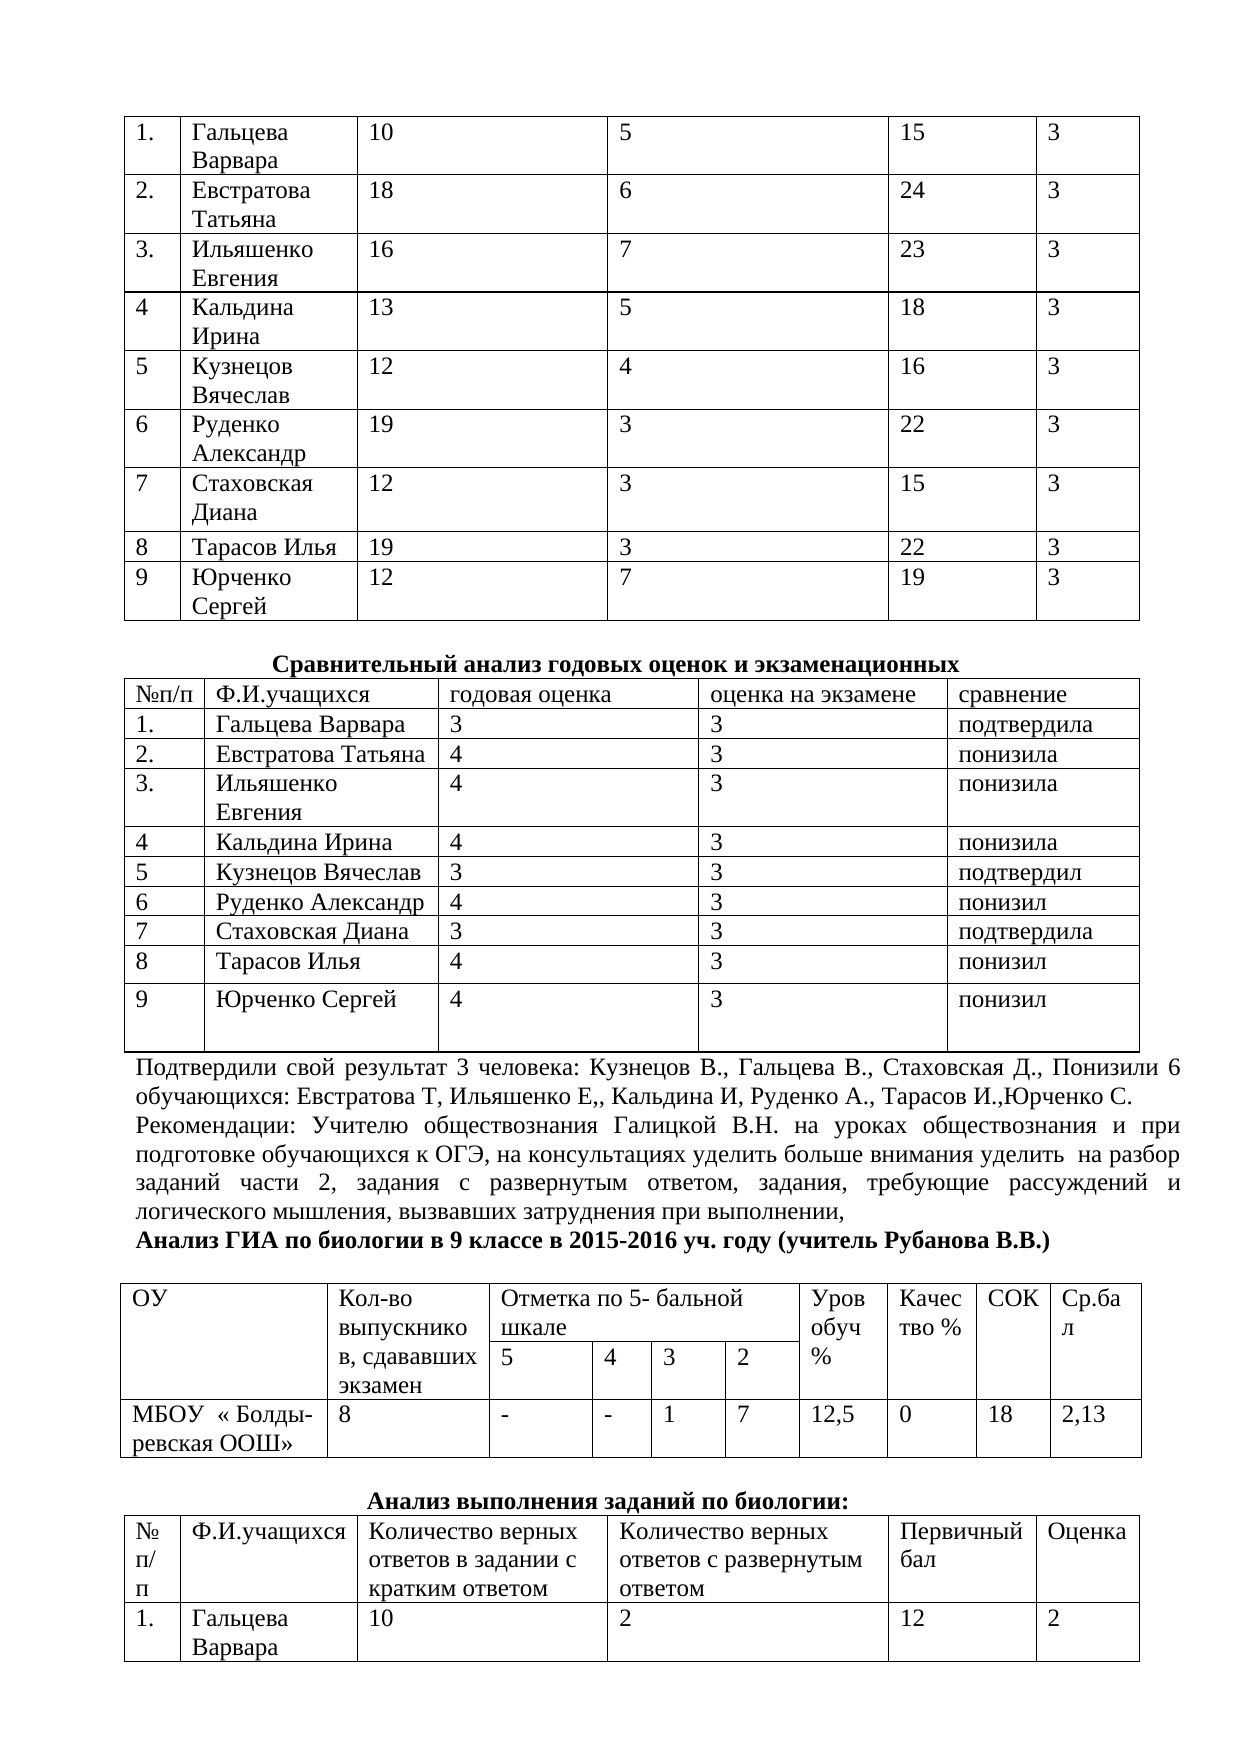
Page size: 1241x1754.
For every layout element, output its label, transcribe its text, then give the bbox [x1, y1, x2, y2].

table_cell 4 [439, 739, 698, 767]
table_cell подтвердил [948, 857, 1139, 886]
table_cell 15 [889, 468, 1036, 531]
table_cell Руденко Александр [181, 410, 357, 467]
table_cell Стаховская Диана [181, 468, 357, 531]
table_cell 1. [125, 1603, 180, 1661]
table_cell 12 [358, 562, 607, 619]
table_cell 3 [608, 468, 888, 531]
text Подтвердили свой результат 3 человека: Кузнецов В., Гальцева В., Стаховская Д., Понизили 6 обучающихся: Евстратова Т, Ильяшенко Е,, Кальдина И, Руденко А., Тарасов И.,Юрченко С. [135, 1052, 1182, 1110]
table_cell 5 [490, 1342, 592, 1398]
table_cell 3 [699, 916, 947, 945]
table_cell 3 [1037, 410, 1139, 467]
text Анализ ГИА по биологии в 9 классе в 2015-2016 уч. году (учитель Рубанова В.В.) [135, 1225, 1182, 1254]
table_header Качество % [888, 1284, 976, 1398]
table_cell Кузнецов Вячеслав [181, 351, 357, 408]
table_cell 16 [889, 351, 1036, 408]
table_header СОК [977, 1284, 1050, 1398]
table_cell подтвердила [948, 916, 1139, 945]
table_cell 3 [699, 887, 947, 915]
table_cell 0 [888, 1400, 976, 1457]
table_cell 10 [358, 1603, 607, 1661]
table_cell Кальдина Ирина [181, 293, 357, 350]
table_header № п/п [125, 1516, 180, 1602]
table_cell 6 [608, 175, 888, 233]
table_cell 5 [125, 857, 204, 886]
table_header №п/п [125, 679, 204, 708]
table_cell МБОУ « Болды-ревская ООШ» [121, 1400, 327, 1457]
table_cell 4 [439, 887, 698, 915]
table_cell 6 [125, 887, 204, 915]
table_cell - [490, 1400, 592, 1457]
table_cell 4 [439, 827, 698, 856]
table_cell Евстратова Татьяна [181, 175, 357, 233]
table_cell 24 [889, 175, 1036, 233]
table_cell 3 [1037, 293, 1139, 350]
table_cell понизила [948, 739, 1139, 767]
table_cell 7 [125, 916, 204, 945]
table_cell 7 [608, 234, 888, 291]
table_header Ф.И.учащихся [181, 1516, 357, 1602]
table_header Кол-во выпускников, сдававших экзамен [328, 1284, 489, 1398]
table_header Ср.бал [1051, 1284, 1141, 1398]
table_cell 12 [358, 468, 607, 531]
table_cell 5 [608, 117, 888, 174]
table_cell 4 [125, 827, 204, 856]
table_cell 16 [358, 234, 607, 291]
table_cell 3 [699, 984, 947, 1051]
table_cell 3 [1037, 532, 1139, 561]
table_cell 3 [699, 827, 947, 856]
table_cell 4 [439, 946, 698, 983]
table_cell 1 [652, 1400, 725, 1457]
table_header Первичный бал [889, 1516, 1036, 1602]
table_cell 3 [608, 410, 888, 467]
table_cell Тарасов Илья [181, 532, 357, 561]
table_cell 22 [889, 532, 1036, 561]
table_cell 3 [699, 857, 947, 886]
table_cell 3 [439, 916, 698, 945]
table_cell 3 [439, 857, 698, 886]
table_cell Гальцева Варвара [181, 117, 357, 174]
table_cell 5 [608, 293, 888, 350]
table_cell понизил [948, 946, 1139, 983]
table_cell 10 [358, 117, 607, 174]
table_cell - [593, 1400, 651, 1457]
table_cell 3. [125, 769, 204, 826]
table_cell 2 [1037, 1603, 1139, 1661]
table_cell 7 [726, 1400, 799, 1457]
table_cell 3 [699, 739, 947, 767]
table_cell Юрченко Сергей [181, 562, 357, 619]
table_cell Тарасов Илья [205, 946, 438, 983]
table_header ОУ [121, 1284, 327, 1398]
table_header годовая оценка [439, 679, 698, 708]
table_header Ф.И.учащихся [205, 679, 438, 708]
table_cell 2. [125, 175, 180, 233]
table_header Отметка по 5- бальной шкале [490, 1284, 799, 1341]
table_cell 8 [125, 946, 204, 983]
table_cell Ильяшенко Евгения [181, 234, 357, 291]
table_cell 3. [125, 234, 180, 291]
table_cell 3 [1037, 175, 1139, 233]
table_cell 12 [889, 1603, 1036, 1661]
table_cell Ильяшенко Евгения [205, 769, 438, 826]
table_cell Кузнецов Вячеслав [205, 857, 438, 886]
table_cell 23 [889, 234, 1036, 291]
table_header Оценка [1037, 1516, 1139, 1602]
table_cell 9 [125, 562, 180, 619]
table_cell 2 [608, 1603, 888, 1661]
table_header оценка на экзамене [699, 679, 947, 708]
table_cell 5 [125, 351, 180, 408]
table_cell 4 [125, 293, 180, 350]
table_cell 8 [125, 532, 180, 561]
table_cell Гальцева Варвара [181, 1603, 357, 1661]
table_cell 12,5 [800, 1400, 887, 1457]
table_cell 4 [439, 769, 698, 826]
table_header сравнение [948, 679, 1139, 708]
table_cell понизил [948, 984, 1139, 1051]
table_cell 1. [125, 709, 204, 738]
table_cell 3 [1037, 234, 1139, 291]
table_cell 3 [1037, 351, 1139, 408]
text Рекомендации: Учителю обществознания Галицкой В.Н. на уроках обществознания и при подготовке обучающихся к ОГЭ, на консультациях уделить больше внимания уделить на разбор заданий части 2, задания с развернутым ответом, задания, требующие рассуждений и логического мышления, вызвавших затруднения при выполнении, [135, 1110, 1182, 1225]
table_cell 3 [699, 709, 947, 738]
table_cell Гальцева Варвара [205, 709, 438, 738]
table_cell Стаховская Диана [205, 916, 438, 945]
table_cell Евстратова Татьяна [205, 739, 438, 767]
table_cell 18 [358, 175, 607, 233]
table_cell 15 [889, 117, 1036, 174]
table_cell Руденко Александр [205, 887, 438, 915]
table_cell 3 [699, 769, 947, 826]
table_cell 3 [652, 1342, 725, 1398]
table_cell 18 [889, 293, 1036, 350]
table_cell 18 [977, 1400, 1050, 1457]
table_cell 9 [125, 984, 204, 1051]
table_cell подтвердила [948, 709, 1139, 738]
table_cell 4 [608, 351, 888, 408]
table_header Количество верных ответов в задании с кратким ответом [358, 1516, 607, 1602]
table_header Количество верных ответов с развернутым ответом [608, 1516, 888, 1602]
table_cell 3 [1037, 562, 1139, 619]
table_cell 19 [358, 532, 607, 561]
table_cell 3 [699, 946, 947, 983]
table_cell 3 [608, 532, 888, 561]
table_cell 8 [328, 1400, 489, 1457]
table_cell 13 [358, 293, 607, 350]
table_cell 7 [125, 468, 180, 531]
table_cell 3 [439, 709, 698, 738]
table_cell понизила [948, 769, 1139, 826]
table_cell 3 [1037, 117, 1139, 174]
text Сравнительный анализ годовых оценок и экзаменационных [135, 649, 1182, 678]
table_cell 4 [593, 1342, 651, 1398]
table_cell 19 [889, 562, 1036, 619]
table_cell 6 [125, 410, 180, 467]
table_cell 12 [358, 351, 607, 408]
table_cell понизил [948, 887, 1139, 915]
text Анализ выполнения заданий по биологии: [135, 1486, 1182, 1515]
table_cell 3 [1037, 468, 1139, 531]
table_cell 7 [608, 562, 888, 619]
table_cell 1. [125, 117, 180, 174]
table_cell Кальдина Ирина [205, 827, 438, 856]
table_cell 19 [358, 410, 607, 467]
table_cell 2 [726, 1342, 799, 1398]
table_cell Юрченко Сергей [205, 984, 438, 1051]
table_header Уровобуч % [800, 1284, 887, 1398]
table_cell 4 [439, 984, 698, 1051]
table_cell понизила [948, 827, 1139, 856]
table_cell 22 [889, 410, 1036, 467]
table_cell 2. [125, 739, 204, 767]
table_cell 2,13 [1051, 1400, 1141, 1457]
